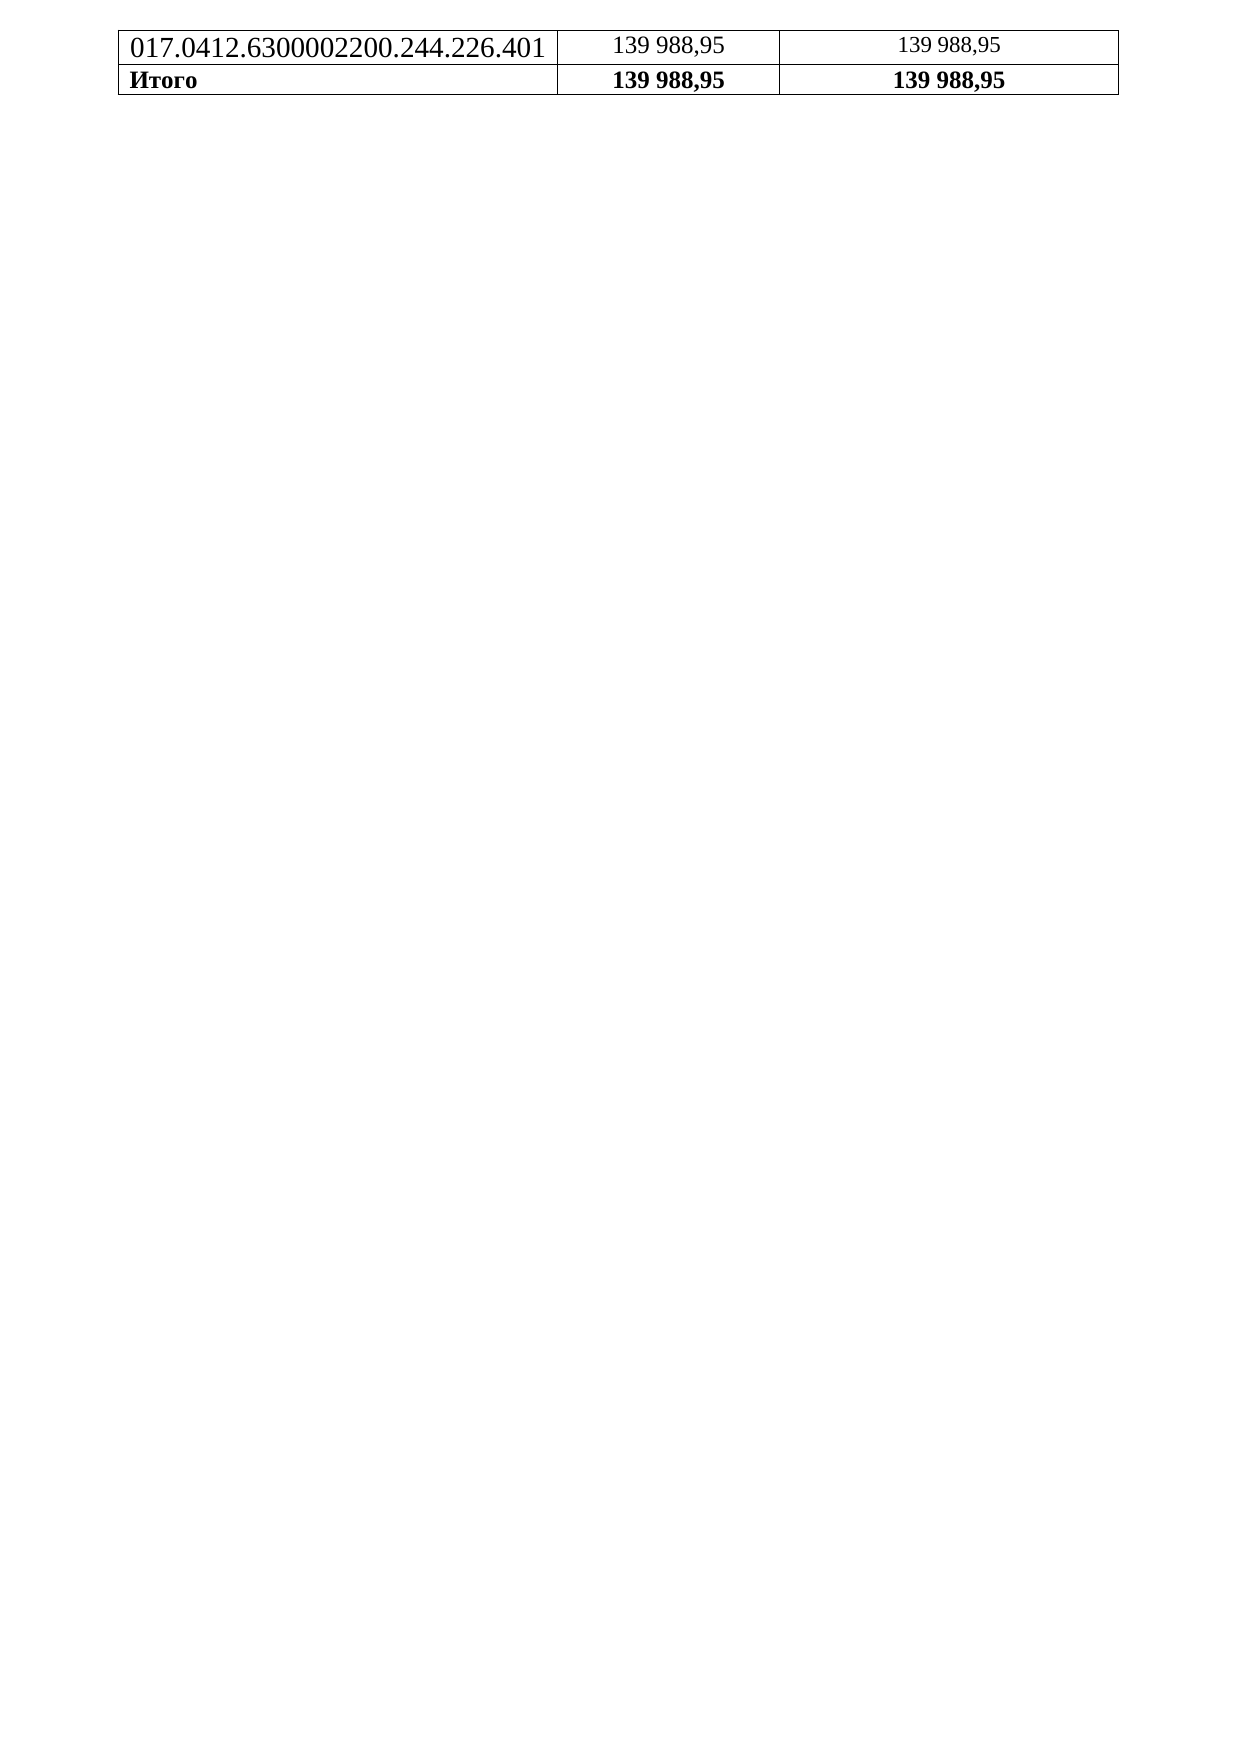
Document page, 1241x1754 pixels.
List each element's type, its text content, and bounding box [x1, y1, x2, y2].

table_cell Итого [119, 65, 557, 94]
table_cell 139 988,95 [780, 31, 1118, 64]
table_cell 139 988,95 [558, 65, 779, 94]
table_cell 017.0412.6300002200.244.226.401 [119, 31, 557, 64]
table_cell 139 988,95 [780, 65, 1118, 94]
table_cell 139 988,95 [558, 31, 779, 64]
